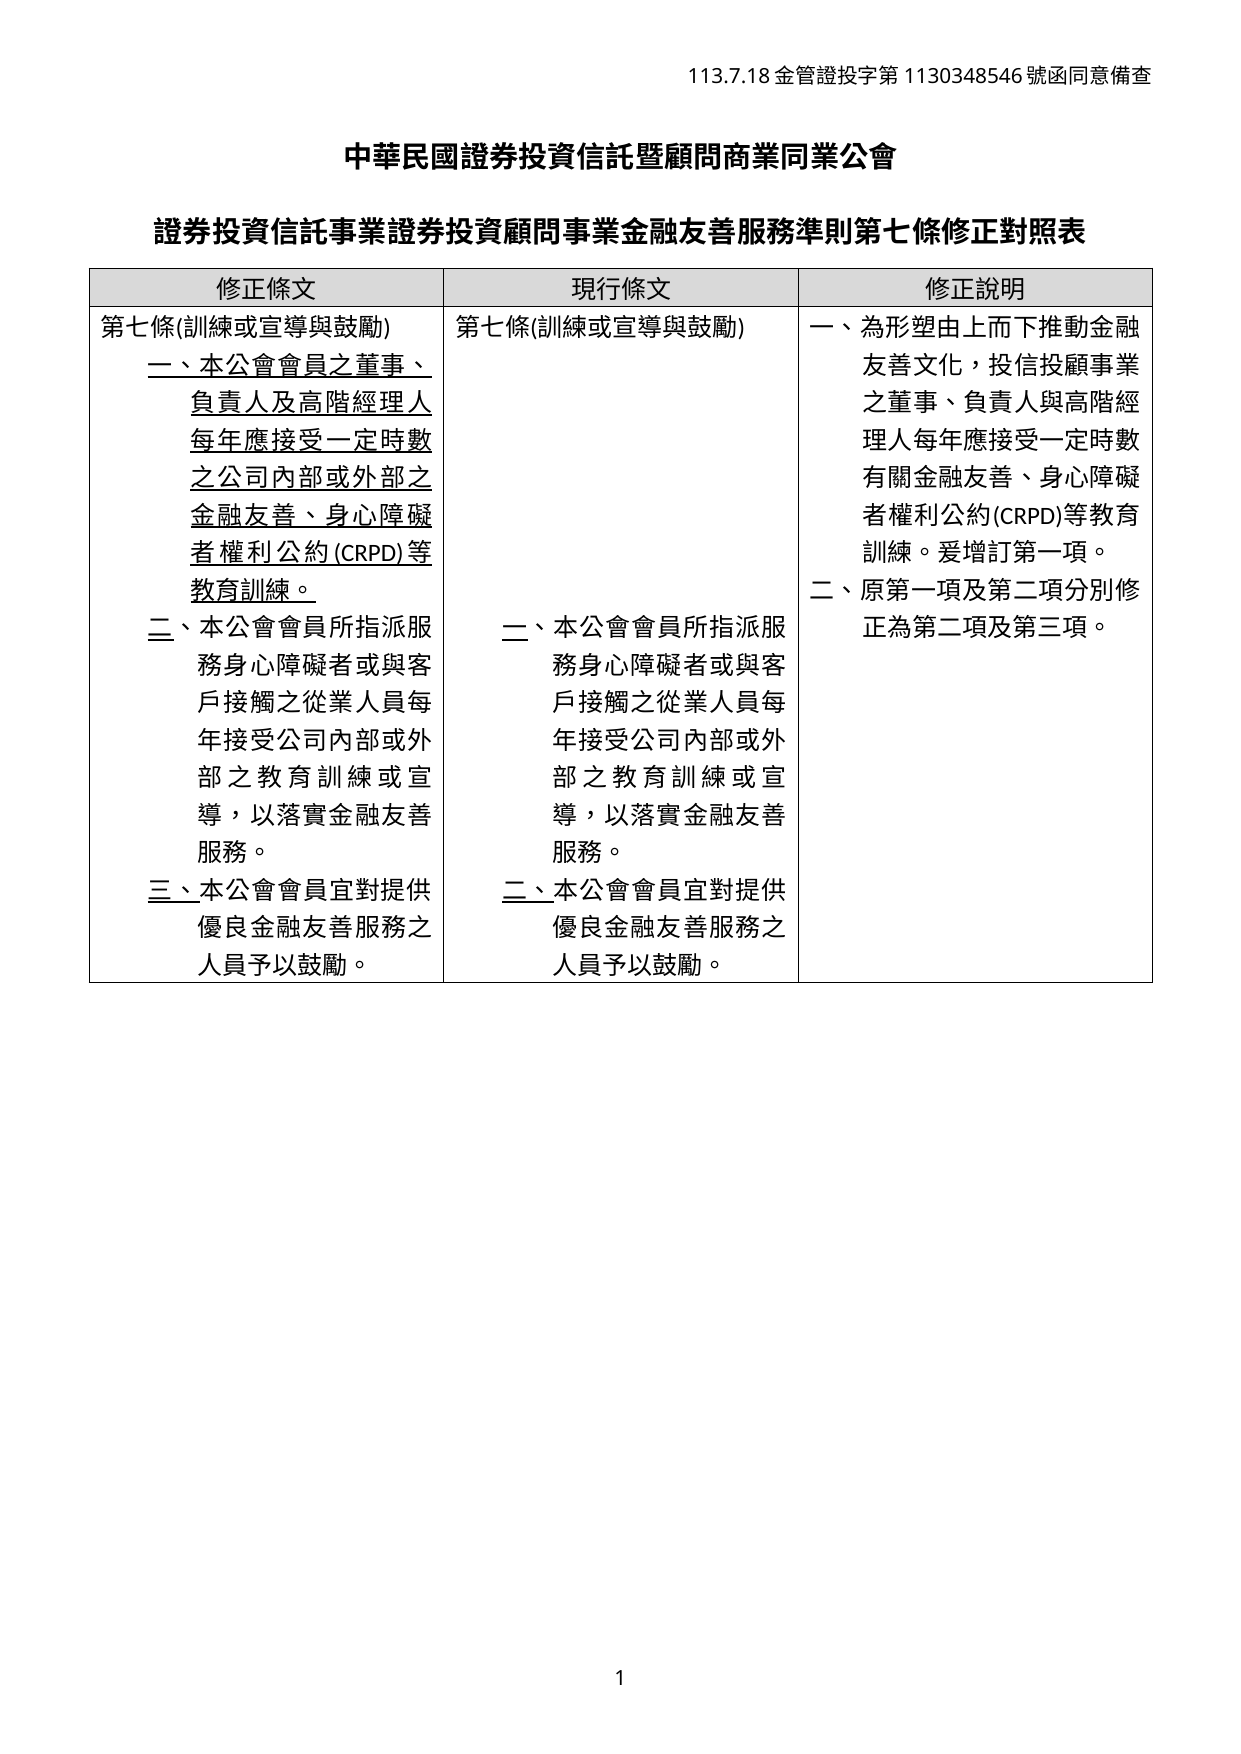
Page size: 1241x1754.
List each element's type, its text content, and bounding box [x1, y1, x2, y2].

table_header 修正條文 [90, 269, 443, 306]
table_cell 第七條(訓練或宣導與鼓勵) 一、本公會會員之董事、負責人及高階經理人每年應接受一定時數之公司內部或外部之金融友善、身心障礙者權利公約(CRPD)等教育訓練。 二、本公會會員所指派服務身心障礙者或與客戶接觸之從業人員每年接受公司內部或外部之教育訓練或宣導，以落實金融友善服務。 三、本公會會員宜對提供優良金融友善服務之人員予以鼓勵。 [90, 307, 443, 982]
text 證券投資信託事業證券投資顧問事業金融友善服務準則第七條修正對照表 [89, 193, 1152, 268]
table_header 修正說明 [799, 269, 1152, 306]
text 中華民國證券投資信託暨顧問商業同業公會 [89, 118, 1152, 193]
table_header 現行條文 [444, 269, 798, 306]
table_cell 第七條(訓練或宣導與鼓勵) 一、本公會會員所指派服務身心障礙者或與客戶接觸之從業人員每年接受公司內部或外部之教育訓練或宣導，以落實金融友善服務。 二、本公會會員宜對提供優良金融友善服務之人員予以鼓勵。 [444, 307, 798, 982]
table_cell 一、為形塑由上而下推動金融友善文化，投信投顧事業之董事、負責人與高階經理人每年應接受一定時數有關金融友善、身心障礙者權利公約(CRPD)等教育訓練。爰增訂第一項。 二、原第一項及第二項分別修正為第二項及第三項。 [799, 307, 1152, 982]
